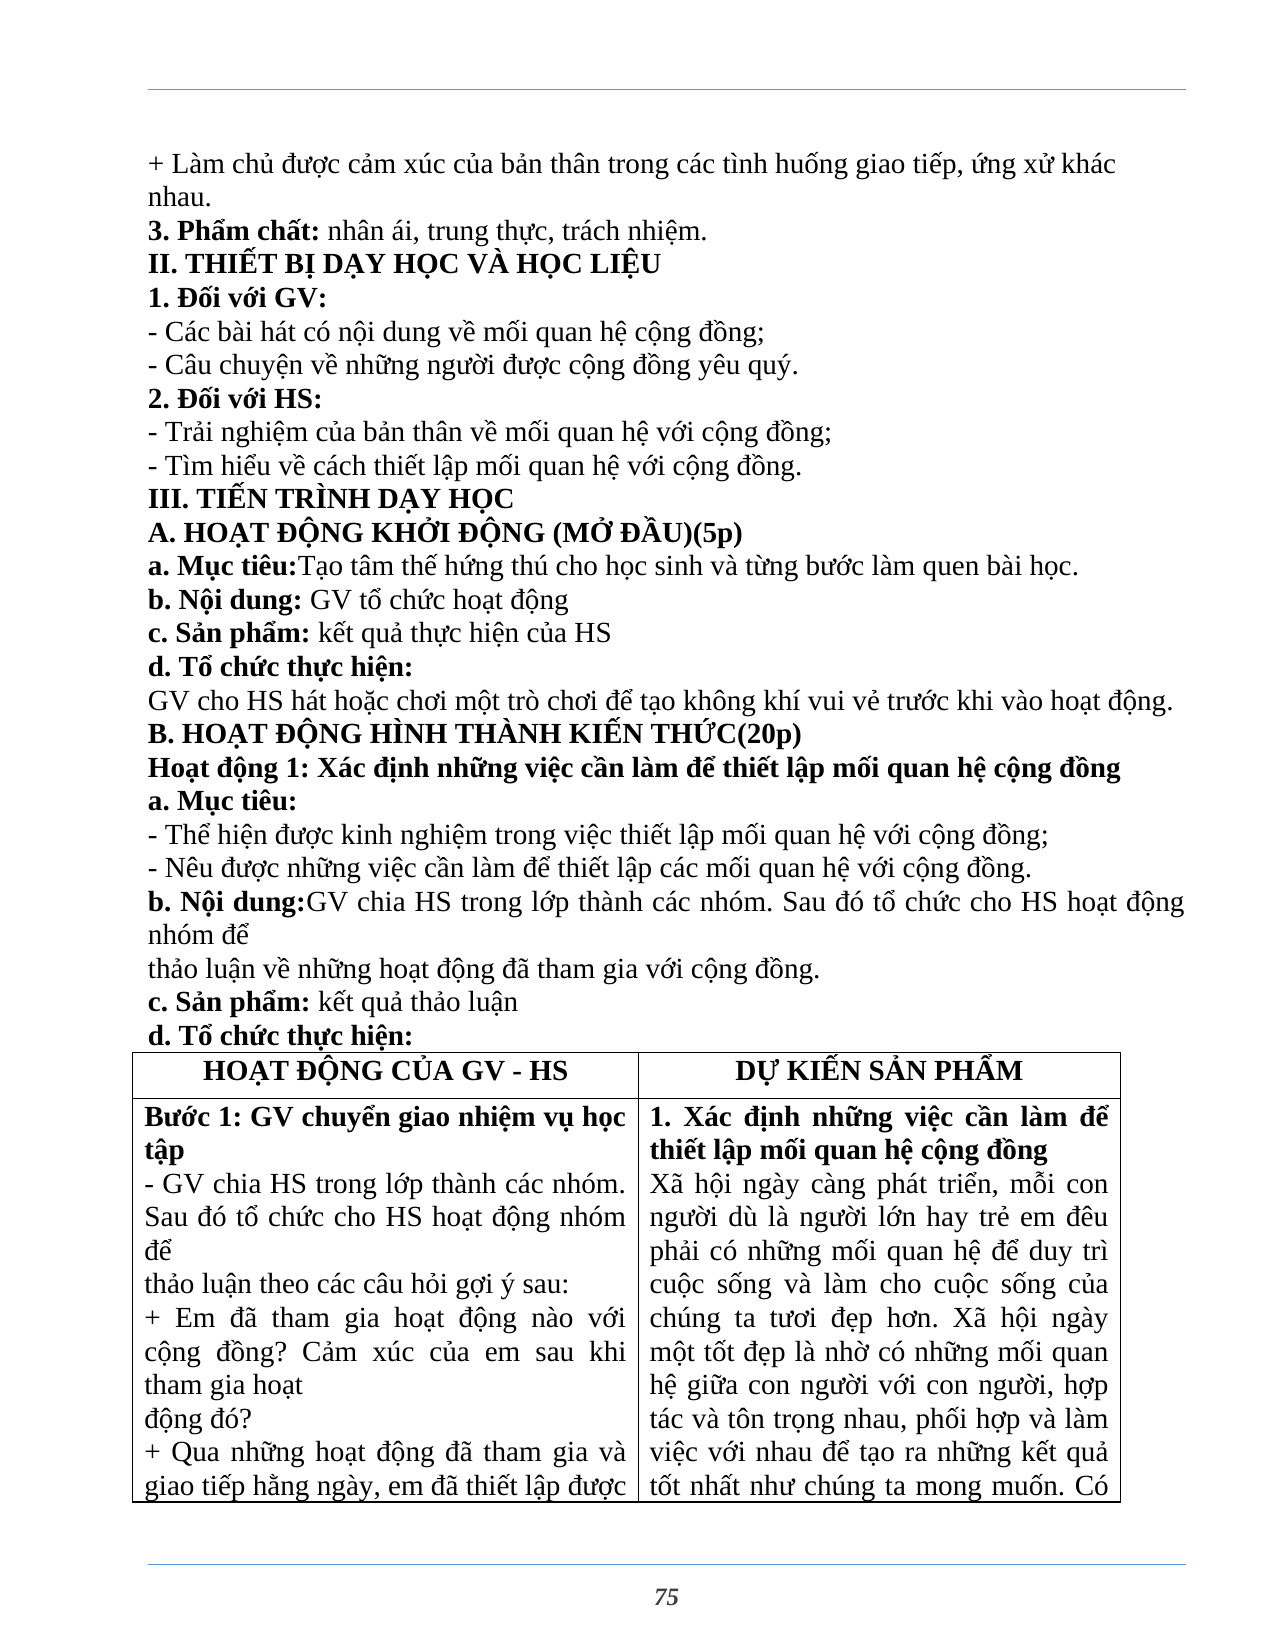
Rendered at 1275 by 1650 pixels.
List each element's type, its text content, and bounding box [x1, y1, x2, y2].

text - Câu chuyện về những người được cộng đồng yêu quý. [148, 347, 1186, 381]
text Hoạt động 1: Xác định những việc cần làm để thiết lập mối quan hệ cộng đồng [148, 750, 1186, 783]
text 1. Đối với GV: [148, 280, 1186, 314]
text a. Mục tiêu:Tạo tâm thế hứng thú cho học sinh và từng bước làm quen bài học. [148, 548, 1186, 582]
text c. Sản phẩm: kết quả thảo luận [148, 984, 1186, 1018]
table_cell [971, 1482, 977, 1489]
text c. Sản phẩm: kết quả thực hiện của HS [148, 616, 1186, 649]
text GV cho HS hát hoặc chơi một trò chơi để tạo không khí vui vẻ trước khi vào hoạt động. [148, 683, 1186, 716]
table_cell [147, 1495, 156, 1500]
text - Nêu được những việc cần làm để thiết lập các mối quan hệ với cộng đồng. [148, 850, 1186, 884]
text 3. Phẩm chất: nhân ái, trung thực, trách nhiệm. [148, 213, 1186, 247]
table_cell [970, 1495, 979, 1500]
text III. TIẾN TRÌNH DẠY HỌC [148, 481, 1186, 515]
text thảo luận về những hoạt động đã tham gia với cộng đồng. [148, 951, 1186, 984]
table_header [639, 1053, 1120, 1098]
text - Trải nghiệm của bản thân về mối quan hệ với cộng đồng; [148, 414, 1186, 448]
text d. Tổ chức thực hiện: [148, 649, 1186, 683]
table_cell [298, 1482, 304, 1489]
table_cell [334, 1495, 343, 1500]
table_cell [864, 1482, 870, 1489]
text a. Mục tiêu: [148, 783, 1186, 817]
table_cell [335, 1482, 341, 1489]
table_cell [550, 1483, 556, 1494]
text d. Tổ chức thực hiện: [148, 1018, 1186, 1052]
text - Các bài hát có nội dung về mối quan hệ cộng đồng; [148, 314, 1186, 347]
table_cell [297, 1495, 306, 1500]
text 2. Đối với HS: [148, 381, 1186, 414]
text II. THIẾT BỊ DẠY HỌC VÀ HỌC LIỆU [148, 247, 1186, 280]
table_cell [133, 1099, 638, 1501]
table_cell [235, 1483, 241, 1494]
text b. Nội dung: GV tổ chức hoạt động [148, 582, 1186, 616]
text + Làm chủ được cảm xúc của bản thân trong các tình huống giao tiếp, ứng xử khác nhau. [148, 146, 1186, 213]
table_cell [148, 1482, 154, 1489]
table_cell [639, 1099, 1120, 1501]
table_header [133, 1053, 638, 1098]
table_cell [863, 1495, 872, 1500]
text b. Nội dung:GV chia HS trong lớp thành các nhóm. Sau đó tổ chức cho HS hoạt động nhóm để [148, 884, 1186, 951]
text A. HOẠT ĐỘNG KHỞI ĐỘNG (MỞ ĐẦU)(5p) [148, 515, 1186, 548]
text B. HOẠT ĐỘNG HÌNH THÀNH KIẾN THỨC(20p) [148, 716, 1186, 750]
text - Tìm hiểu về cách thiết lập mối quan hệ với cộng đồng. [148, 448, 1186, 481]
text - Thể hiện được kinh nghiệm trong việc thiết lập mối quan hệ với cộng đồng; [148, 817, 1186, 850]
